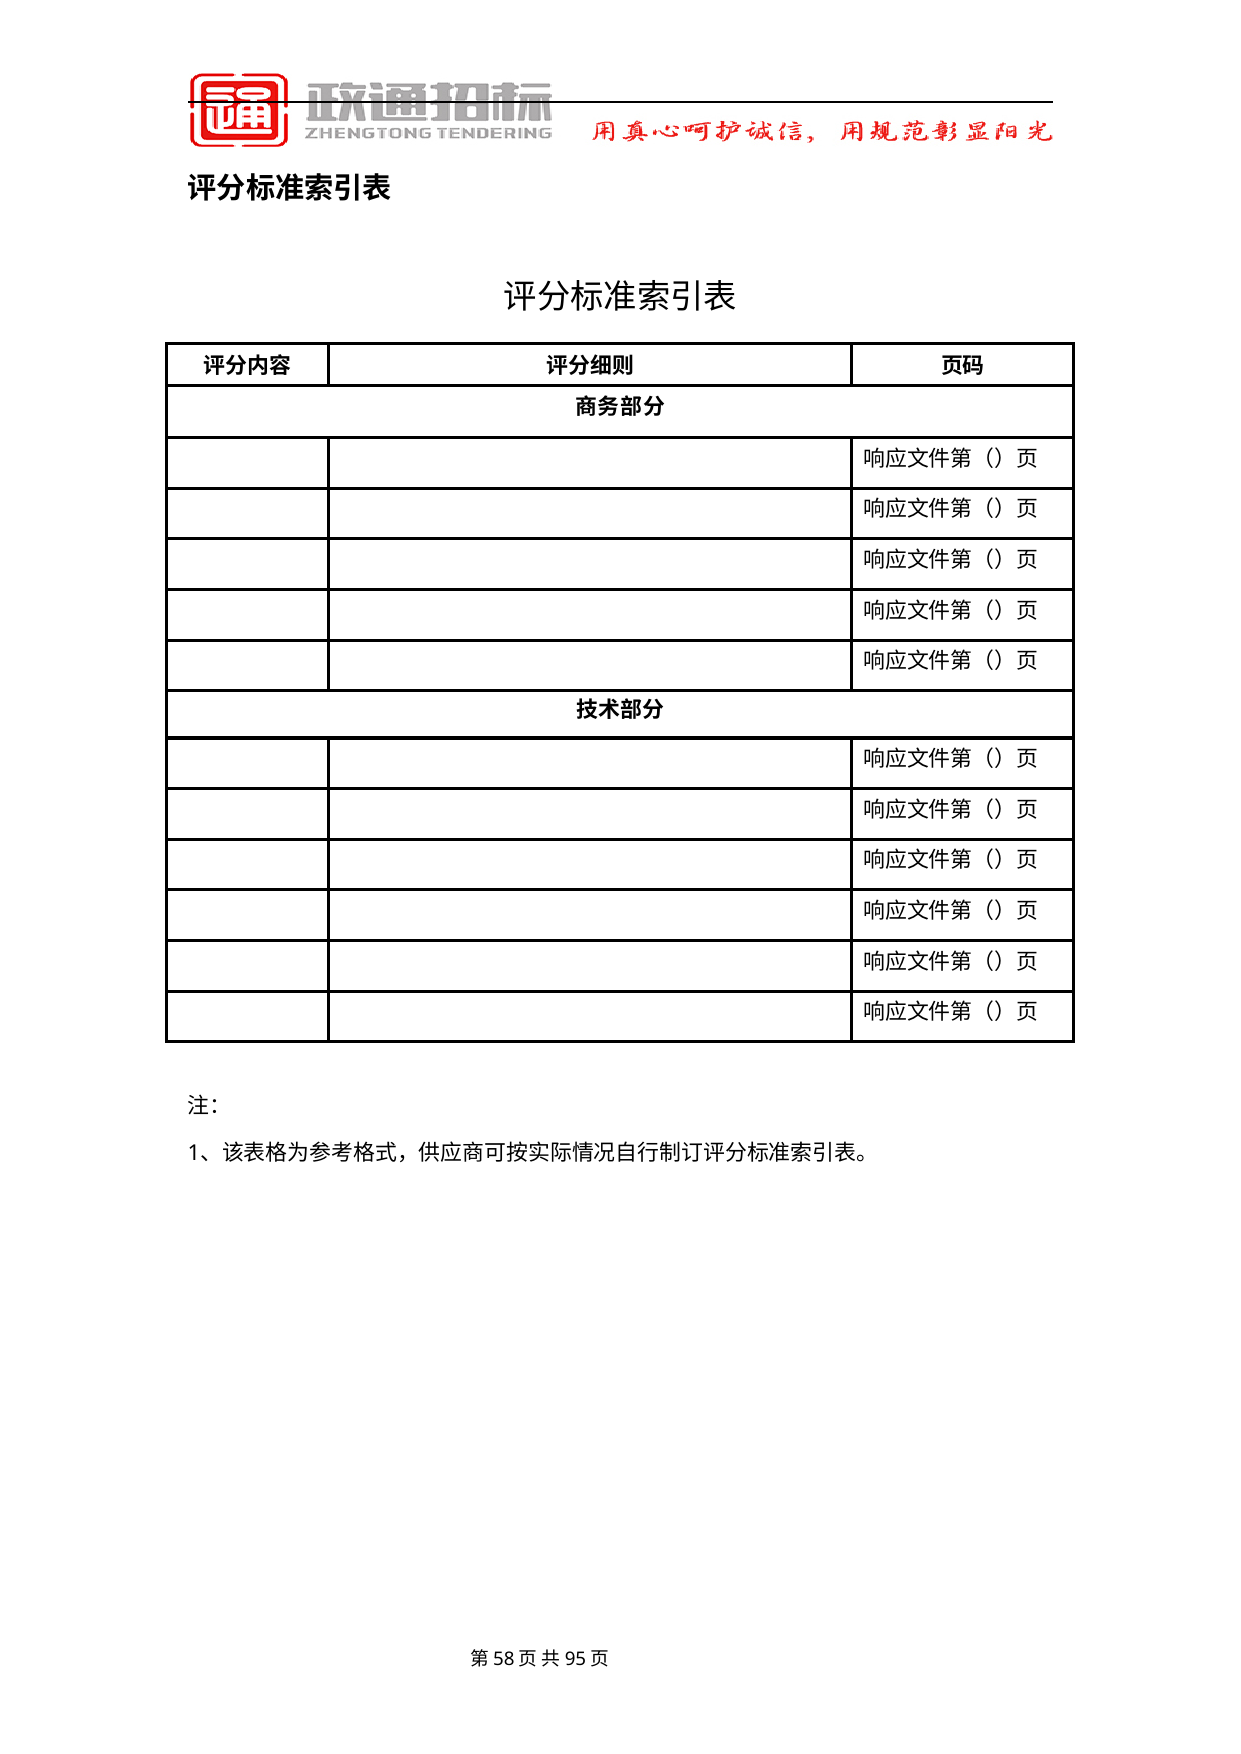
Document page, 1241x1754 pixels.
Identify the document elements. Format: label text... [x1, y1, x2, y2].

table_header 评分细则 [330, 345, 850, 383]
list 该表格为参考格式，供应商可按实际情况自行制订评分标准索引表。 [187, 1135, 1053, 1167]
table_header 评分内容 [168, 345, 327, 383]
table_cell [330, 942, 850, 989]
table_cell [168, 790, 327, 838]
table_cell 响应文件第（）页 [853, 841, 1072, 888]
table_cell 商务部分 [168, 387, 1072, 436]
table_cell [330, 891, 850, 939]
table_cell 技术部分 [168, 692, 1072, 736]
table_cell 响应文件第（）页 [853, 490, 1072, 537]
picture [188, 73, 1053, 101]
text 评分标准索引表 [187, 270, 1053, 318]
table_cell 响应文件第（）页 [853, 540, 1072, 588]
table_cell [330, 591, 850, 638]
table_header 页码 [853, 345, 1072, 383]
table_cell 响应文件第（）页 [853, 642, 1072, 689]
picture [188, 103, 1053, 147]
table_cell 响应文件第（）页 [853, 439, 1072, 487]
table_cell 响应文件第（）页 [853, 891, 1072, 939]
table_cell 响应文件第（）页 [853, 942, 1072, 989]
table_cell [168, 891, 327, 939]
table_cell [330, 993, 850, 1040]
table_cell [330, 490, 850, 537]
table_cell [168, 439, 327, 487]
table_cell [168, 841, 327, 888]
table_cell [168, 993, 327, 1040]
table_cell [330, 439, 850, 487]
subtitle 评分标准索引表 [187, 164, 1053, 207]
table_cell [330, 740, 850, 787]
table_cell [168, 942, 327, 989]
table_cell [330, 841, 850, 888]
table_cell 响应文件第（）页 [853, 790, 1072, 838]
table_cell 响应文件第（）页 [853, 993, 1072, 1040]
table_cell 响应文件第（）页 [853, 740, 1072, 787]
table_cell 响应文件第（）页 [853, 591, 1072, 638]
table_cell [168, 740, 327, 787]
text 注： [187, 1088, 1053, 1119]
table_cell [168, 642, 327, 689]
table_cell [330, 540, 850, 588]
table_cell [330, 790, 850, 838]
table_cell [168, 490, 327, 537]
table_cell [168, 591, 327, 638]
table_cell [330, 642, 850, 689]
table_cell [168, 540, 327, 588]
